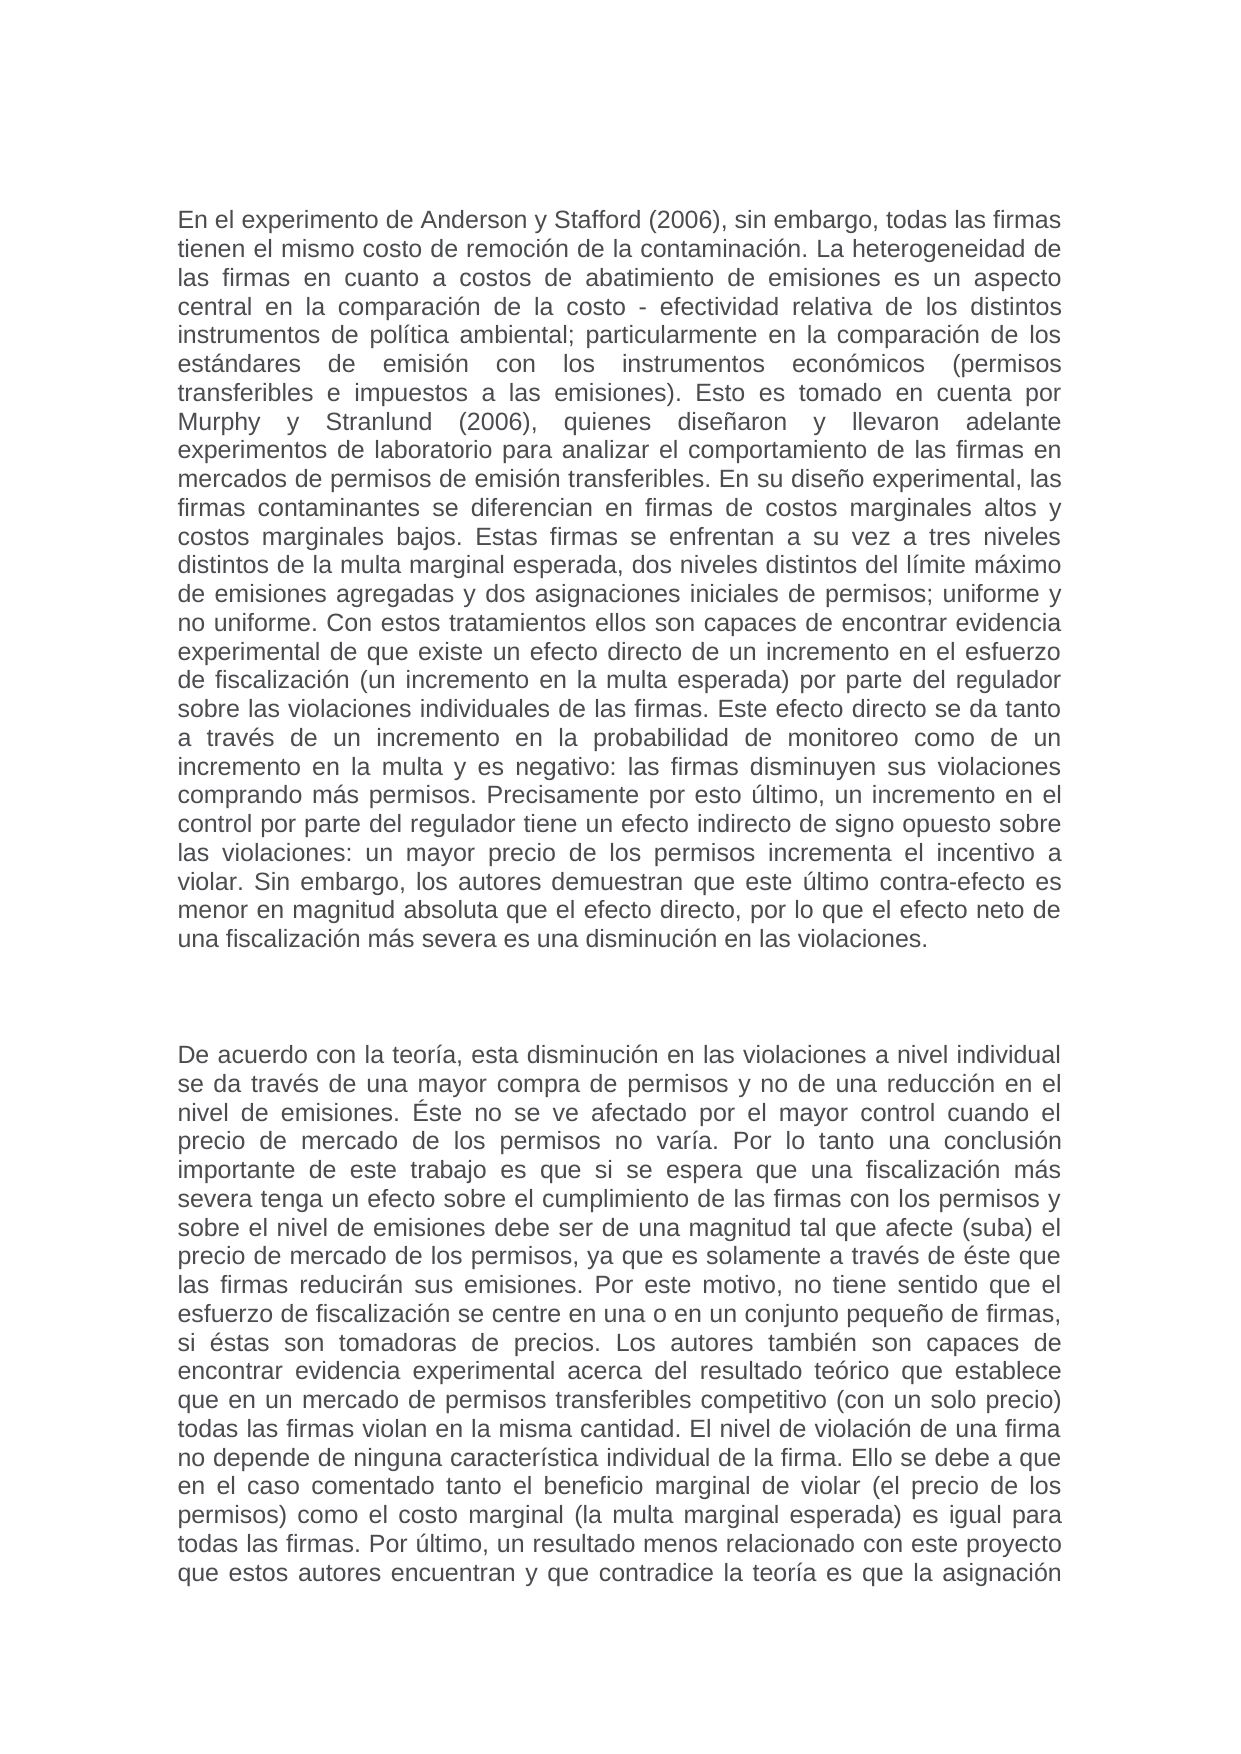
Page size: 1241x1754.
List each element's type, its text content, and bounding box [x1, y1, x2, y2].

text En el experimento de Anderson y Stafford (2006), sin embargo, todas las firmas tienen el mismo costo de remoción de la contaminación. La heterogeneidad de las firmas en cuanto a costos de abatimiento de emisiones es un aspecto central en la comparación de la costo - efectividad relativa de los distintos instrumentos de política ambiental; particularmente en la comparación de los estándares de emisión con los instrumentos económicos (permisos transferibles e impuestos a las emisiones). Esto es tomado en cuenta por Murphy y Stranlund (2006), quienes diseñaron y llevaron adelante experimentos de laboratorio para analizar el comportamiento de las firmas en mercados de permisos de emisión transferibles. En su diseño experimental, las firmas contaminantes se diferencian en firmas de costos marginales altos y costos marginales bajos. Estas firmas se enfrentan a su vez a tres niveles distintos de la multa marginal esperada, dos niveles distintos del límite máximo de emisiones agregadas y dos asignaciones iniciales de permisos; uniforme y no uniforme. Con estos tratamientos ellos son capaces de encontrar evidencia experimental de que existe un efecto directo de un incremento en el esfuerzo de fiscalización (un incremento en la multa esperada) por parte del regulador sobre las violaciones individuales de las firmas. Este efecto directo se da tanto a través de un incremento en la probabilidad de monitoreo como de un incremento en la multa y es negativo: las firmas disminuyen sus violaciones comprando más permisos. Precisamente por esto último, un incremento en el control por parte del regulador tiene un efecto indirecto de signo opuesto sobre las violaciones: un mayor precio de los permisos incrementa el incentivo a violar. Sin embargo, los autores demuestran que este último contra-efecto es menor en magnitud absoluta que el efecto directo, por lo que el efecto neto de una fiscalización más severa es una disminución en las violaciones. [177, 206, 1063, 953]
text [177, 1040, 1063, 1586]
